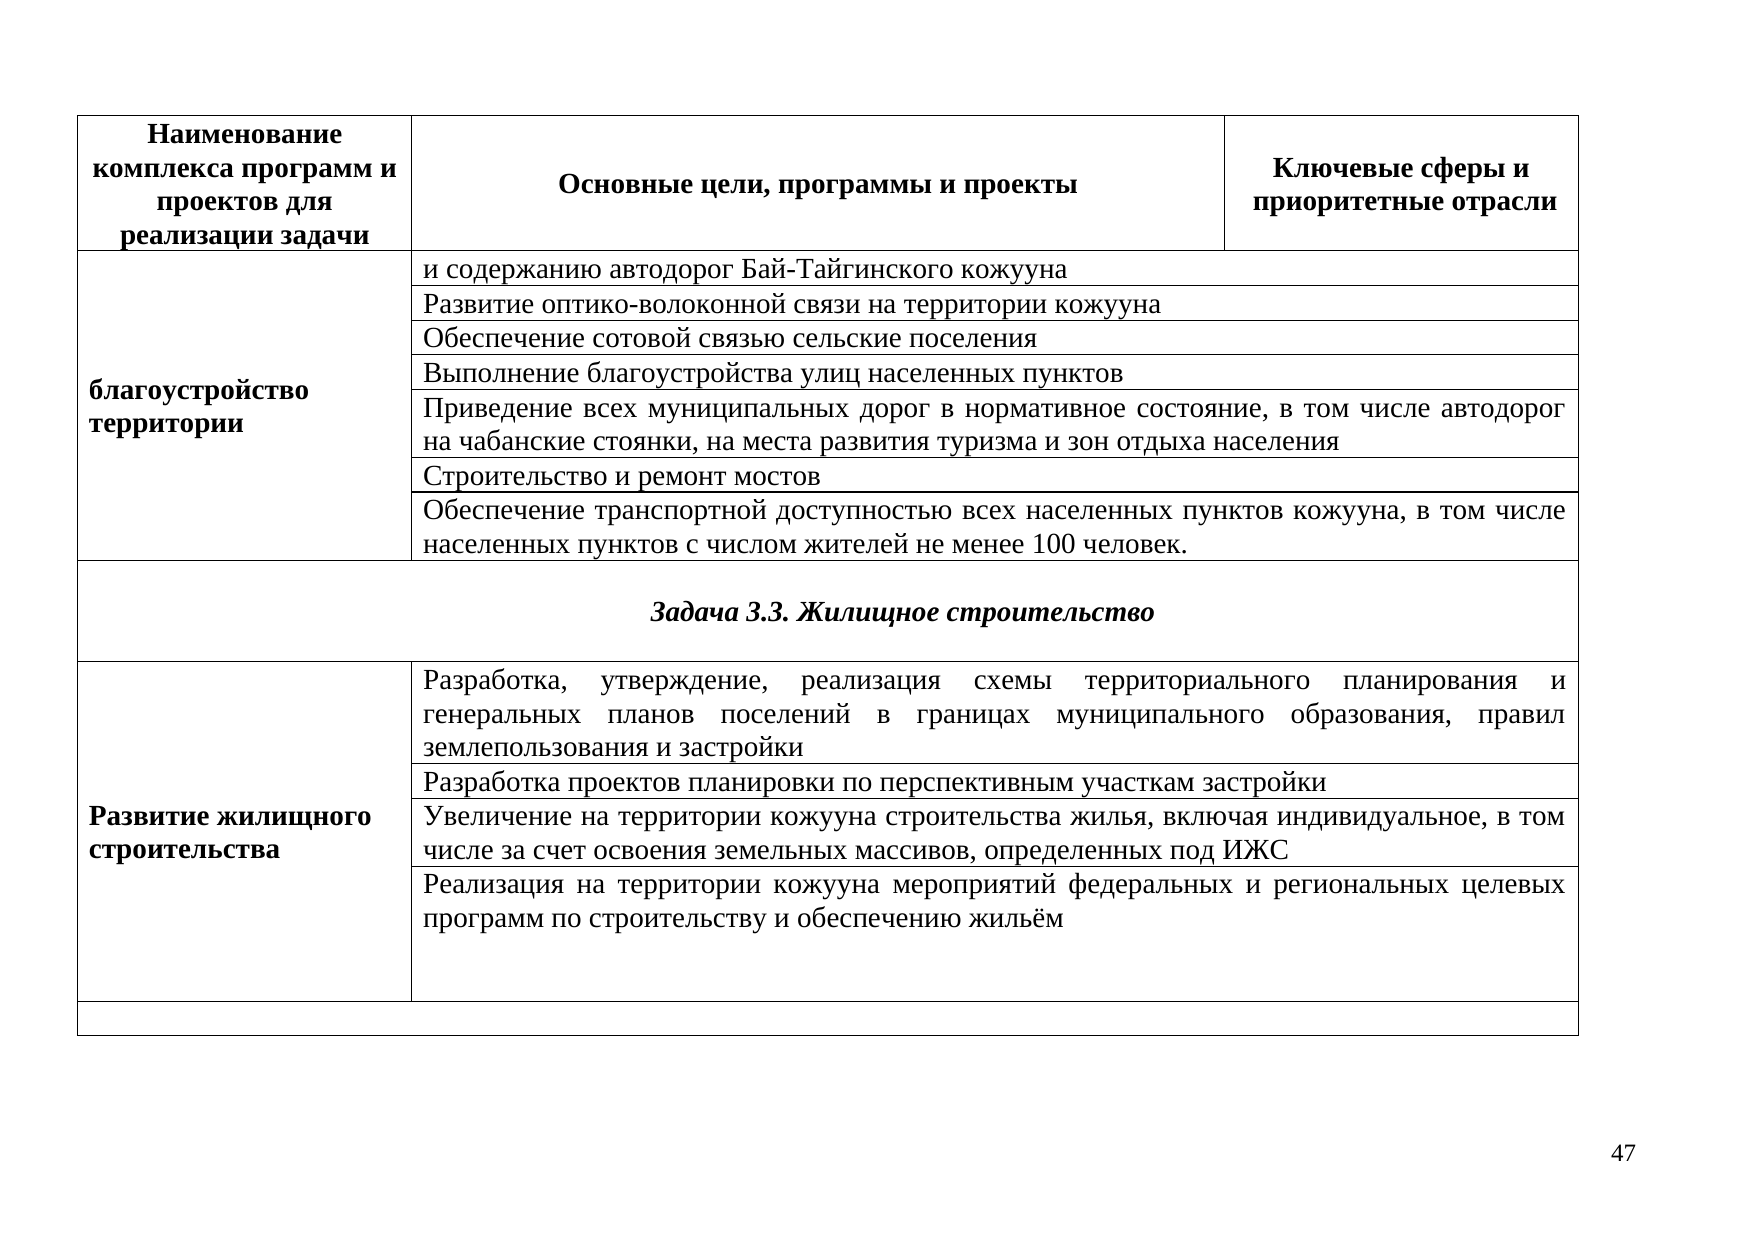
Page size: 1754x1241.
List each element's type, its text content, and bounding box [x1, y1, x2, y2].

table_cell Развитие оптико-волоконной связи на территории кожууна [412, 286, 1578, 319]
table_cell Увеличение на территории кожууна строительства жилья, включая индивидуальное, в том числе за счет освоения земельных массивов, определенных под ИЖС [412, 799, 1578, 866]
table_cell Реализация на территории кожууна мероприятий федеральных и региональных целевых программ по строительству и обеспечению жильём [412, 867, 1578, 1001]
table_cell Развитие жилищного строительства [78, 662, 411, 1001]
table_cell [412, 251, 1578, 285]
table_cell Приведение всех муниципальных дорог в нормативное состояние, в том числе автодорог на чабанские стоянки, на места развития туризма и зон отдыха населения [412, 390, 1578, 457]
table_header Наименование комплекса программ и проектов для реализации задачи [78, 116, 411, 250]
table_cell Разработка проектов планировки по перспективным участкам застройки [412, 764, 1578, 797]
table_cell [78, 251, 411, 559]
table_cell Разработка, утверждение, реализация схемы территориального планирования и генеральных планов поселений в границах муниципального образования, правил землепользования и застройки [412, 662, 1578, 763]
table_cell Обеспечение транспортной доступностью всех населенных пунктов кожууна, в том числе населенных пунктов с числом жителей не менее 100 человек. [412, 493, 1578, 559]
table_cell Обеспечение сотовой связью сельские поселения [412, 321, 1578, 354]
table_cell Строительство и ремонт мостов [412, 458, 1578, 491]
table_cell Задача 3.3. Жилищное строительство [78, 561, 1578, 661]
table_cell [78, 1002, 1578, 1035]
table_header Основные цели, программы и проекты [412, 116, 1224, 250]
table_cell Выполнение благоустройства улиц населенных пунктов [412, 355, 1578, 389]
table_header Ключевые сферы и приоритетные отрасли [1225, 116, 1578, 250]
